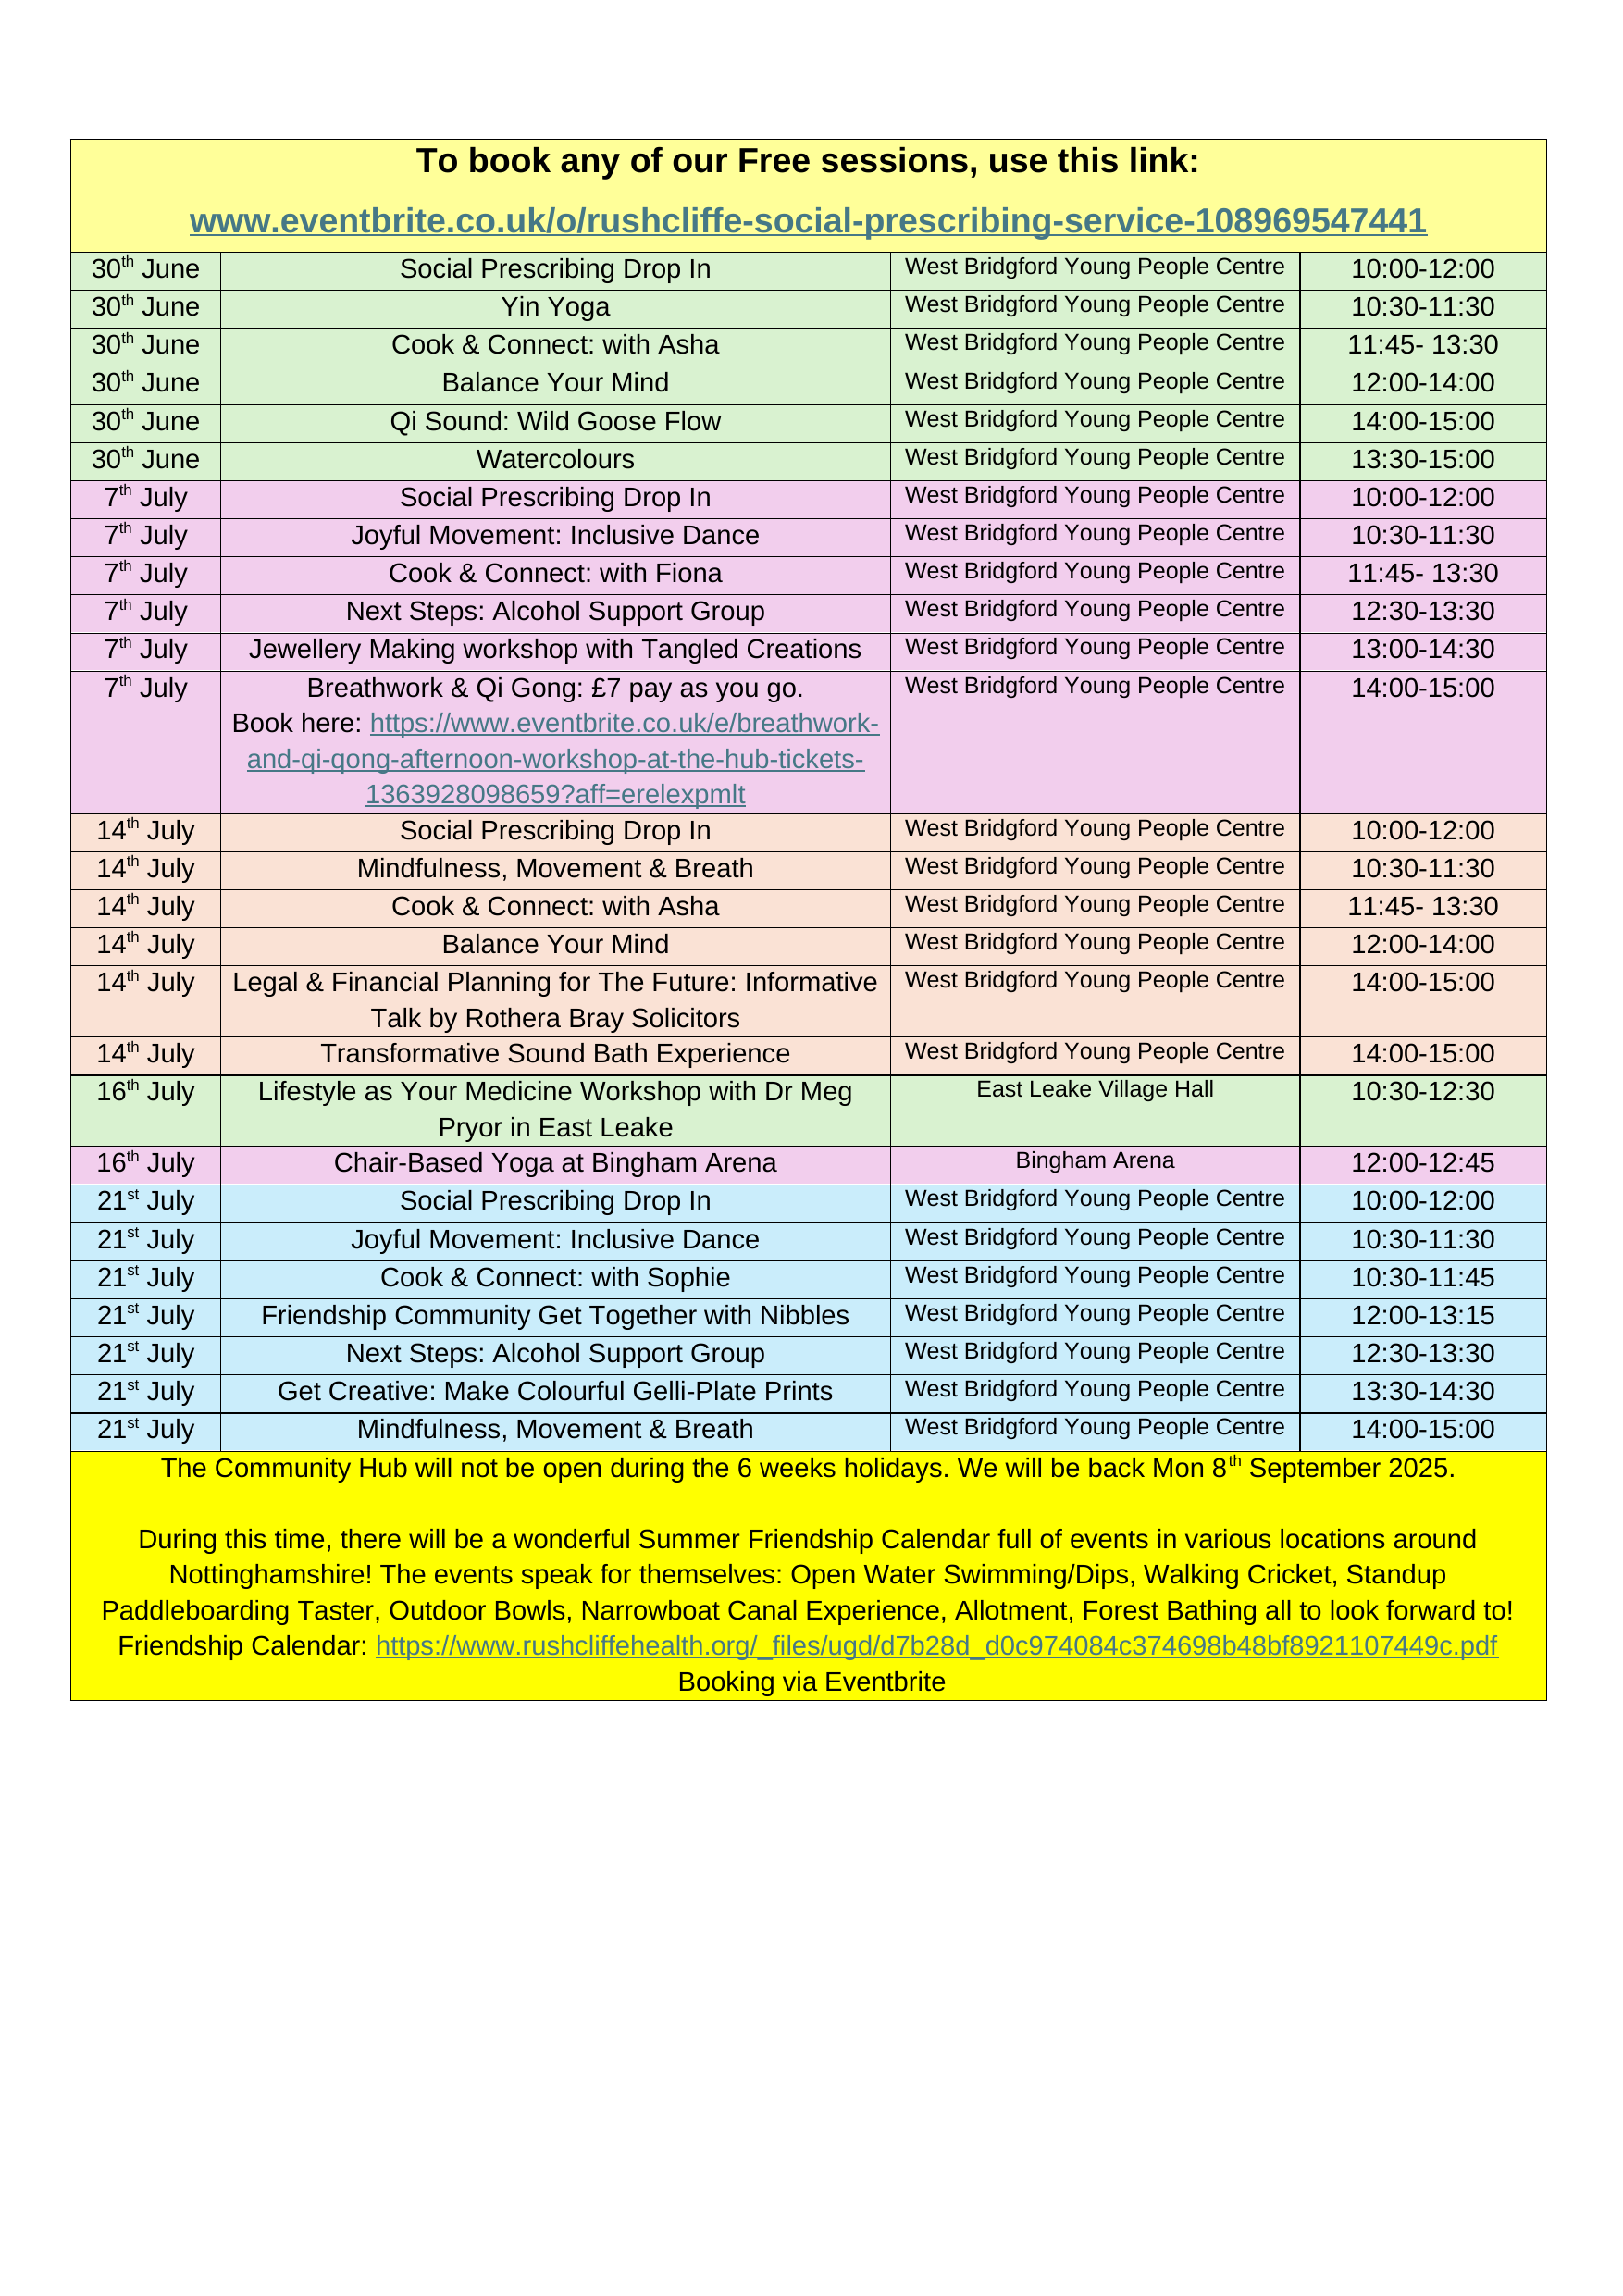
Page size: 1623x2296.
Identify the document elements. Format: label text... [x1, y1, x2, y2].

table_cell West Bridgford Young People Centre [891, 595, 1299, 632]
table_cell West Bridgford Young People Centre [891, 1261, 1299, 1298]
table_cell 21st July [71, 1375, 220, 1412]
table_cell West Bridgford Young People Centre [891, 405, 1299, 442]
table_cell 14th July [71, 928, 220, 965]
table_cell West Bridgford Young People Centre [891, 1375, 1299, 1412]
table_cell 30th June [71, 253, 220, 290]
table_cell West Bridgford Young People Centre [891, 1414, 1299, 1450]
table_cell Cook & Connect: with Asha [221, 329, 890, 366]
table_cell West Bridgford Young People Centre [891, 291, 1299, 328]
table_cell Balance Your Mind [221, 928, 890, 965]
table_cell Next Steps: Alcohol Support Group [221, 595, 890, 632]
table_cell 10:30-11:45 [1301, 1261, 1546, 1298]
table_cell 10:00-12:00 [1301, 481, 1546, 518]
table_cell 14th July [71, 1037, 220, 1074]
table_cell Lifestyle as Your Medicine Workshop with Dr Meg Pryor in East Leake [221, 1076, 890, 1146]
table_cell 30th June [71, 329, 220, 366]
table_cell West Bridgford Young People Centre [891, 890, 1299, 927]
table_cell Legal & Financial Planning for The Future: Informative Talk by Rothera Bray Solicitors [221, 966, 890, 1036]
table_cell West Bridgford Young People Centre [891, 1223, 1299, 1260]
table_cell 14th July [71, 852, 220, 889]
table_cell 10:00-12:00 [1301, 253, 1546, 290]
table_cell 10:30-11:30 [1301, 1223, 1546, 1260]
table_cell Watercolours [221, 443, 890, 480]
table_cell 21st July [71, 1185, 220, 1222]
table_cell 13:00-14:30 [1301, 634, 1546, 670]
table_cell 12:30-13:30 [1301, 1337, 1546, 1374]
table_cell Mindfulness, Movement & Breath [221, 1414, 890, 1450]
table_cell 12:00-12:45 [1301, 1147, 1546, 1184]
table_cell 13:30-14:30 [1301, 1375, 1546, 1412]
table_cell 16th July [71, 1076, 220, 1146]
table_cell West Bridgford Young People Centre [891, 1299, 1299, 1336]
table_cell West Bridgford Young People Centre [891, 966, 1299, 1036]
table_cell West Bridgford Young People Centre [891, 1337, 1299, 1374]
table_cell West Bridgford Young People Centre [891, 1185, 1299, 1222]
table_cell 21st July [71, 1299, 220, 1336]
table_cell West Bridgford Young People Centre [891, 1037, 1299, 1074]
table_cell 12:00-14:00 [1301, 928, 1546, 965]
table_cell Friendship Community Get Together with Nibbles [221, 1299, 890, 1336]
table_cell West Bridgford Young People Centre [891, 852, 1299, 889]
table_cell West Bridgford Young People Centre [891, 329, 1299, 366]
table_cell West Bridgford Young People Centre [891, 672, 1299, 813]
table_cell 10:30-11:30 [1301, 291, 1546, 328]
table_cell Qi Sound: Wild Goose Flow [221, 405, 890, 442]
table_cell Balance Your Mind [221, 366, 890, 404]
table_cell Social Prescribing Drop In [221, 481, 890, 518]
table_cell 14:00-15:00 [1301, 1414, 1546, 1450]
table_cell Social Prescribing Drop In [221, 1185, 890, 1222]
table_cell 30th June [71, 405, 220, 442]
table_cell 13:30-15:00 [1301, 443, 1546, 480]
table_cell The Community Hub will not be open during the 6 weeks holidays. We will be back Mon 8th September 2025. During this time, there will be a wonderful Summer Friendship Calendar full of events in various locations around Nottinghamshire! The events speak for themselves: Open Water Swimming/Dips, Walking Cricket, Standup Paddleboarding Taster, Outdoor Bowls, Narrowboat Canal Experience, Allotment, Forest Bathing all to look forward to! Friendship Calendar: https://www.rushcliffehealth.org/_files/ugd/d7b28d_d0c974084c374698b48bf8921107449c.pdf Booking via Eventbrite [71, 1452, 1546, 1700]
table_cell 21st July [71, 1261, 220, 1298]
table_cell West Bridgford Young People Centre [891, 366, 1299, 404]
table_cell 12:00-14:00 [1301, 366, 1546, 404]
table_cell 14:00-15:00 [1301, 966, 1546, 1036]
table_cell 14th July [71, 966, 220, 1036]
table_cell 7th July [71, 557, 220, 594]
table_cell 10:00-12:00 [1301, 1185, 1546, 1222]
table_cell 14th July [71, 814, 220, 851]
table_cell Bingham Arena [891, 1147, 1299, 1184]
table_header To book any of our Free sessions, use this link: www.eventbrite.co.uk/o/rushcliffe-social-prescribing-service-108969547441 [71, 140, 1546, 252]
table_cell West Bridgford Young People Centre [891, 814, 1299, 851]
table_cell 14th July [71, 890, 220, 927]
table_cell Cook & Connect: with Fiona [221, 557, 890, 594]
table_cell Cook & Connect: with Sophie [221, 1261, 890, 1298]
table_cell Jewellery Making workshop with Tangled Creations [221, 634, 890, 670]
table_cell 30th June [71, 366, 220, 404]
table_cell 11:45- 13:30 [1301, 557, 1546, 594]
table_cell 7th July [71, 672, 220, 813]
table_cell Cook & Connect: with Asha [221, 890, 890, 927]
table_cell 21st July [71, 1414, 220, 1450]
table_cell 10:30-12:30 [1301, 1076, 1546, 1146]
table_cell 11:45- 13:30 [1301, 890, 1546, 927]
table_cell Yin Yoga [221, 291, 890, 328]
table_cell East Leake Village Hall [891, 1076, 1299, 1146]
table_cell Chair-Based Yoga at Bingham Arena [221, 1147, 890, 1184]
table_cell West Bridgford Young People Centre [891, 557, 1299, 594]
table_cell 7th July [71, 634, 220, 670]
table_cell 12:00-13:15 [1301, 1299, 1546, 1336]
table_cell 30th June [71, 291, 220, 328]
table_cell Joyful Movement: Inclusive Dance [221, 1223, 890, 1260]
table_cell 14:00-15:00 [1301, 672, 1546, 813]
table_cell Get Creative: Make Colourful Gelli-Plate Prints [221, 1375, 890, 1412]
table_cell 12:30-13:30 [1301, 595, 1546, 632]
table_cell Transformative Sound Bath Experience [221, 1037, 890, 1074]
table_cell 14:00-15:00 [1301, 405, 1546, 442]
table_cell 10:30-11:30 [1301, 852, 1546, 889]
table_cell 10:00-12:00 [1301, 814, 1546, 851]
table_cell 16th July [71, 1147, 220, 1184]
table_cell Mindfulness, Movement & Breath [221, 852, 890, 889]
table_cell 7th July [71, 481, 220, 518]
table_cell 11:45- 13:30 [1301, 329, 1546, 366]
table_cell West Bridgford Young People Centre [891, 519, 1299, 556]
table_cell West Bridgford Young People Centre [891, 634, 1299, 670]
table_cell West Bridgford Young People Centre [891, 443, 1299, 480]
table_cell 7th July [71, 519, 220, 556]
table_cell Breathwork & Qi Gong: £7 pay as you go. Book here: https://www.eventbrite.co.uk/e/breathwork-and-qi-qong-afternoon-workshop-at-the-hub-tickets-1363928098659?aff=erelexpmlt [221, 672, 890, 813]
table_cell 21st July [71, 1337, 220, 1374]
table_cell 30th June [71, 443, 220, 480]
table_cell Joyful Movement: Inclusive Dance [221, 519, 890, 556]
table_cell 21st July [71, 1223, 220, 1260]
table_cell 10:30-11:30 [1301, 519, 1546, 556]
table_cell West Bridgford Young People Centre [891, 481, 1299, 518]
table_cell West Bridgford Young People Centre [891, 928, 1299, 965]
table_cell 14:00-15:00 [1301, 1037, 1546, 1074]
table_cell 7th July [71, 595, 220, 632]
table_cell Next Steps: Alcohol Support Group [221, 1337, 890, 1374]
table_cell Social Prescribing Drop In [221, 814, 890, 851]
table_cell Social Prescribing Drop In [221, 253, 890, 290]
table_cell West Bridgford Young People Centre [891, 253, 1299, 290]
